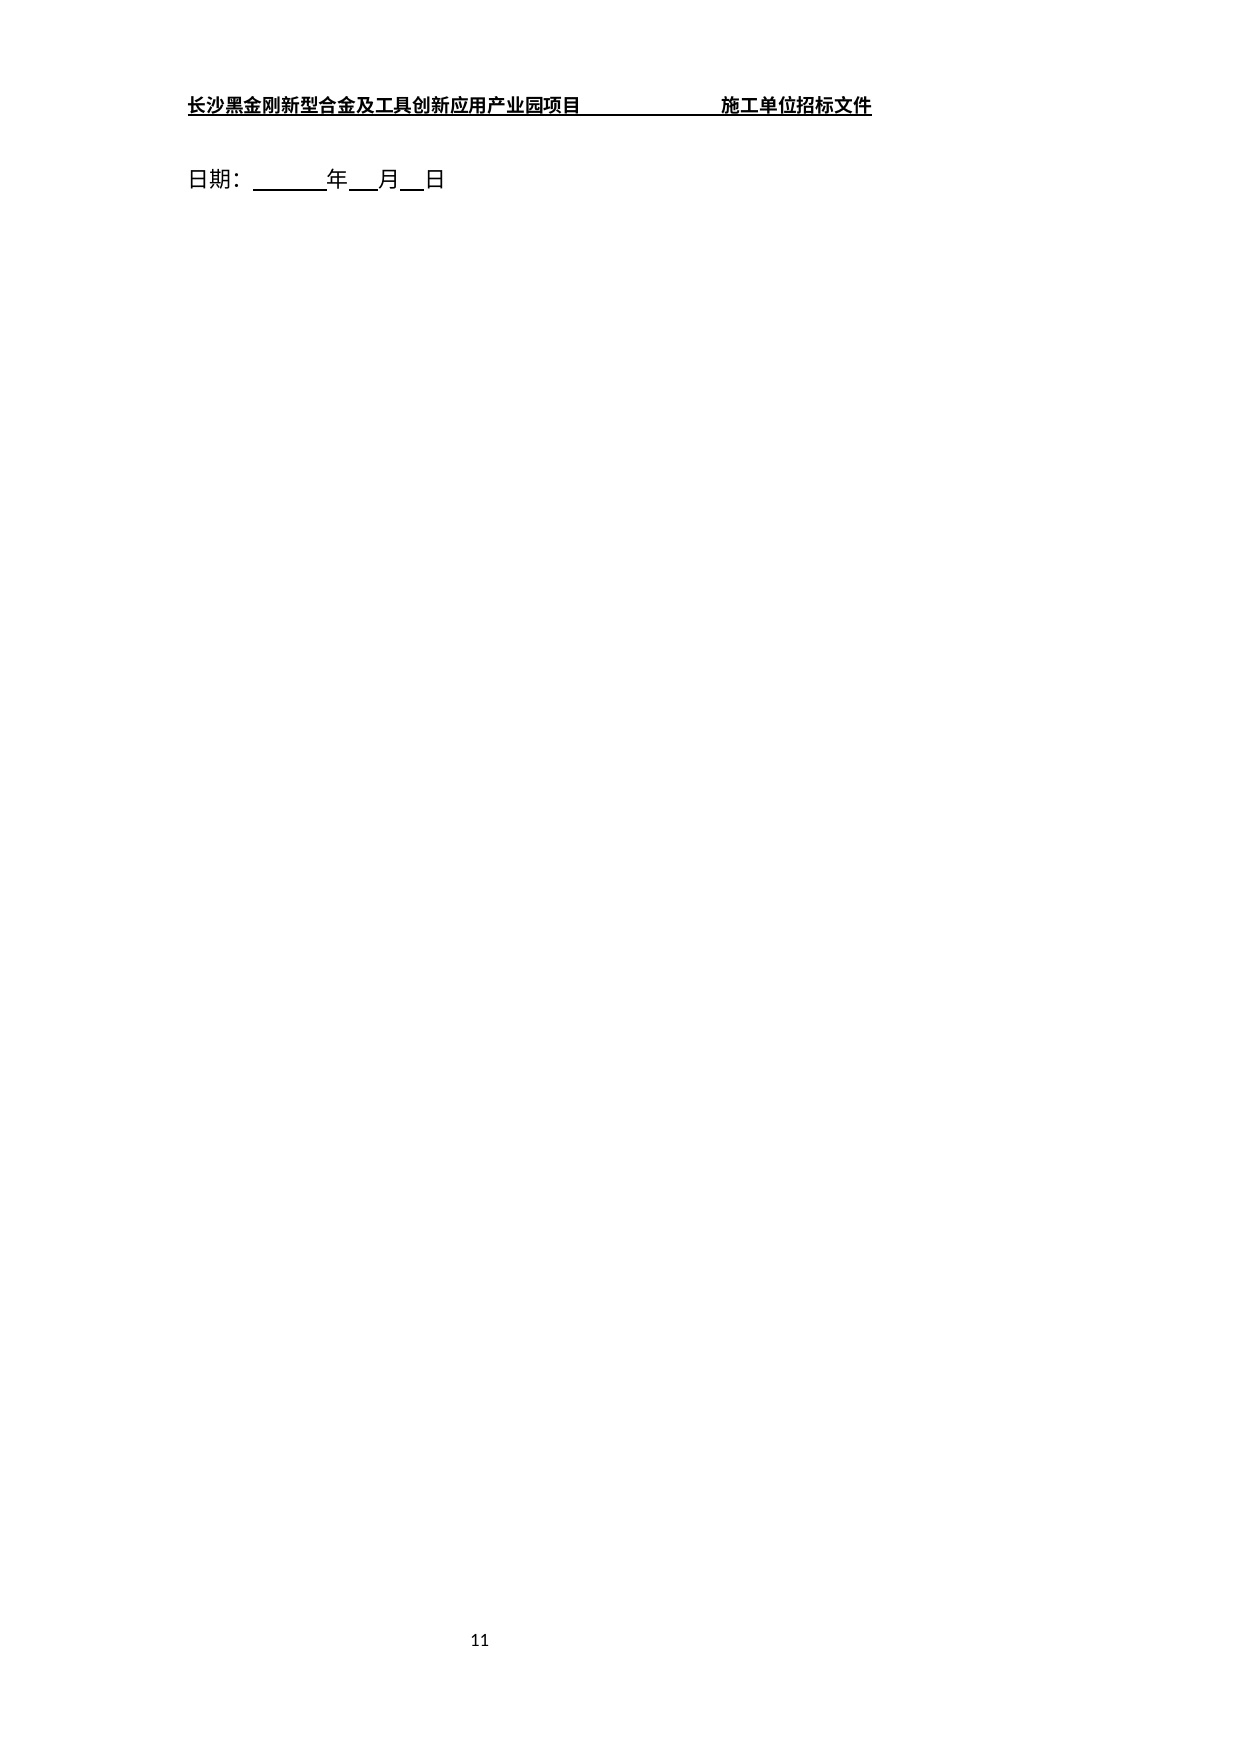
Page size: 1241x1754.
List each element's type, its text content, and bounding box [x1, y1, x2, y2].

text 日期： 年 月 日 [187, 162, 1053, 194]
